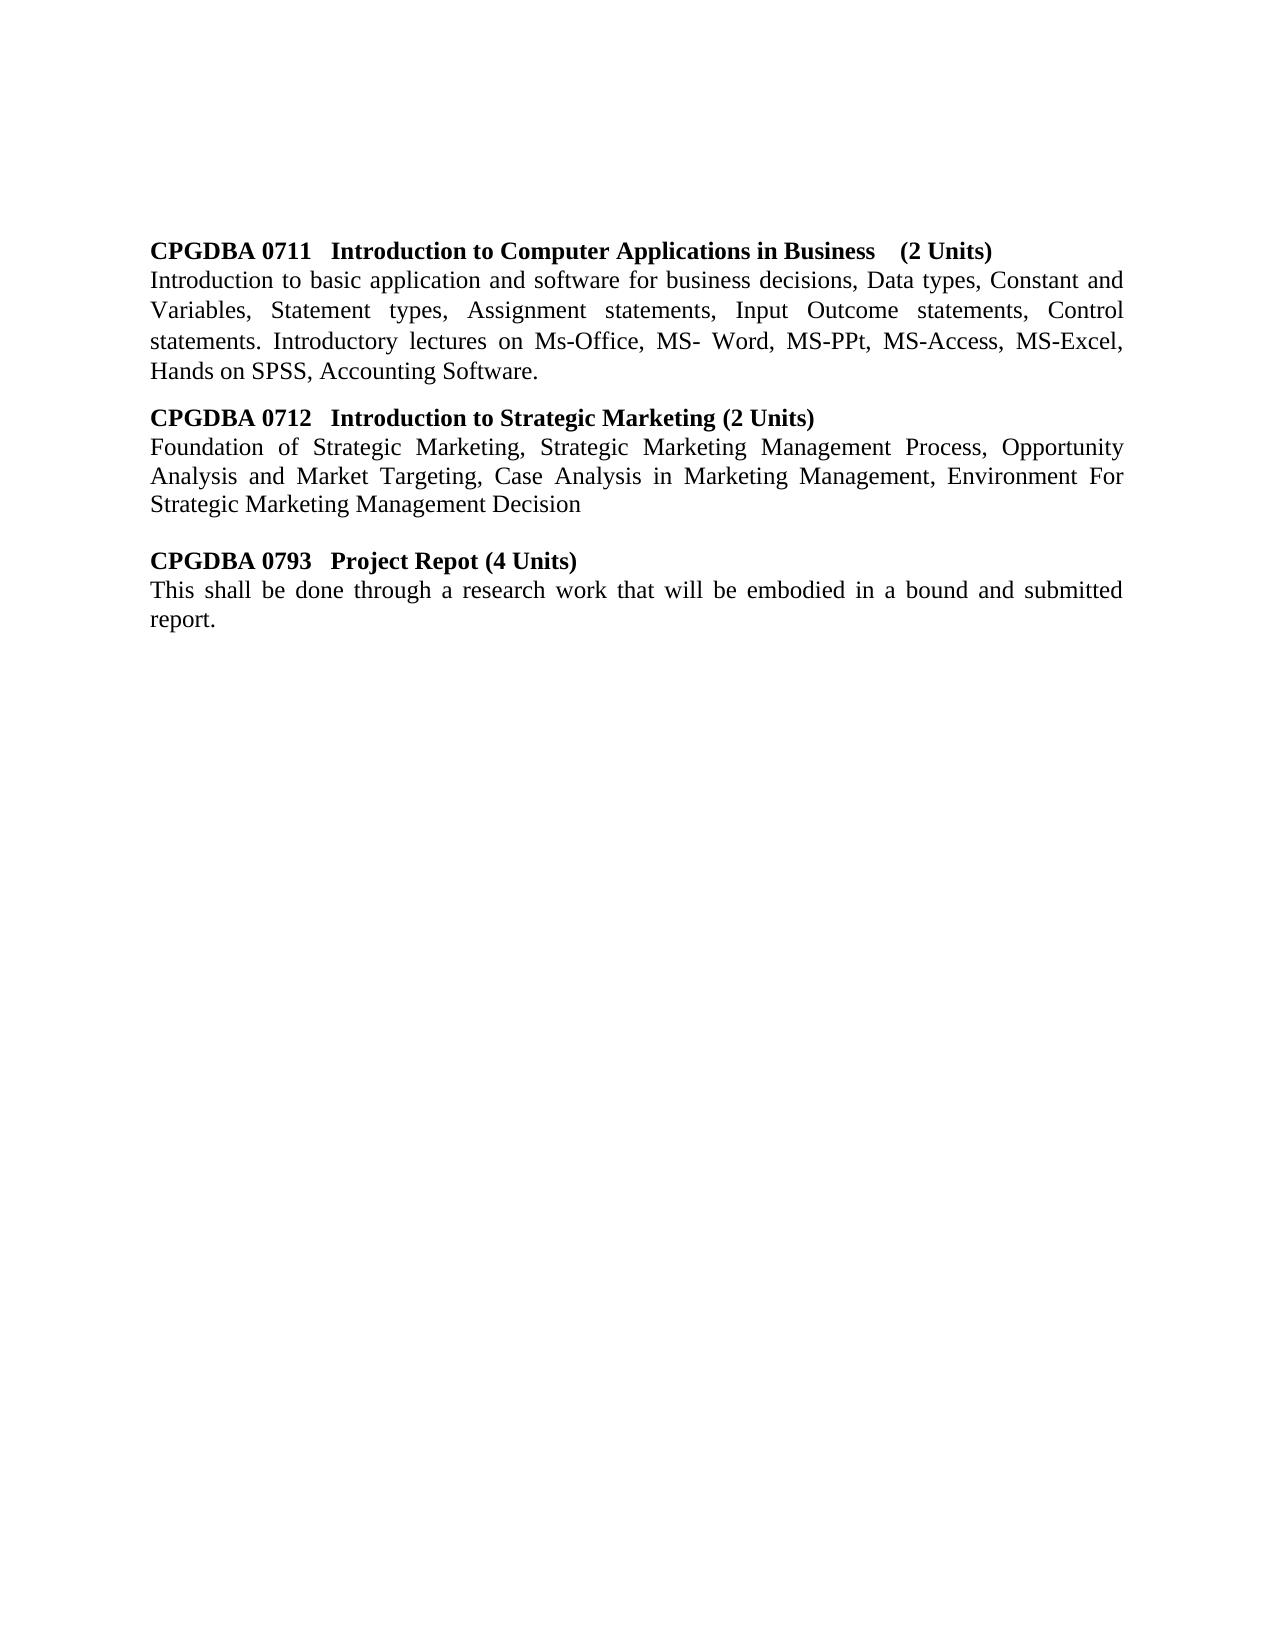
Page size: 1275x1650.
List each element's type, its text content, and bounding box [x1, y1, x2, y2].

text This shall be done through a research work that will be embodied in a bound and submitted report. [150, 575, 1125, 633]
text Introduction to basic application and software for business decisions, Data types, Constant and Variables, Statement types, Assignment statements, Input Outcome statements, Control statements. Introductory lectures on Ms-Office, MS- Word, MS-PPt, MS-Access, MS-Excel, Hands on SPSS, Accounting Software. [150, 265, 1125, 385]
text CPGDBA 0712 Introduction to Strategic Marketing (2 Units) [150, 403, 1125, 432]
text CPGDBA 0711 Introduction to Computer Applications in Business (2 Units) [150, 236, 1125, 265]
text CPGDBA 0793 Project Repot (4 Units) [150, 546, 1125, 575]
text Foundation of Strategic Marketing, Strategic Marketing Management Process, Opportunity Analysis and Market Targeting, Case Analysis in Marketing Management, Environment For Strategic Marketing Management Decision [150, 432, 1125, 518]
